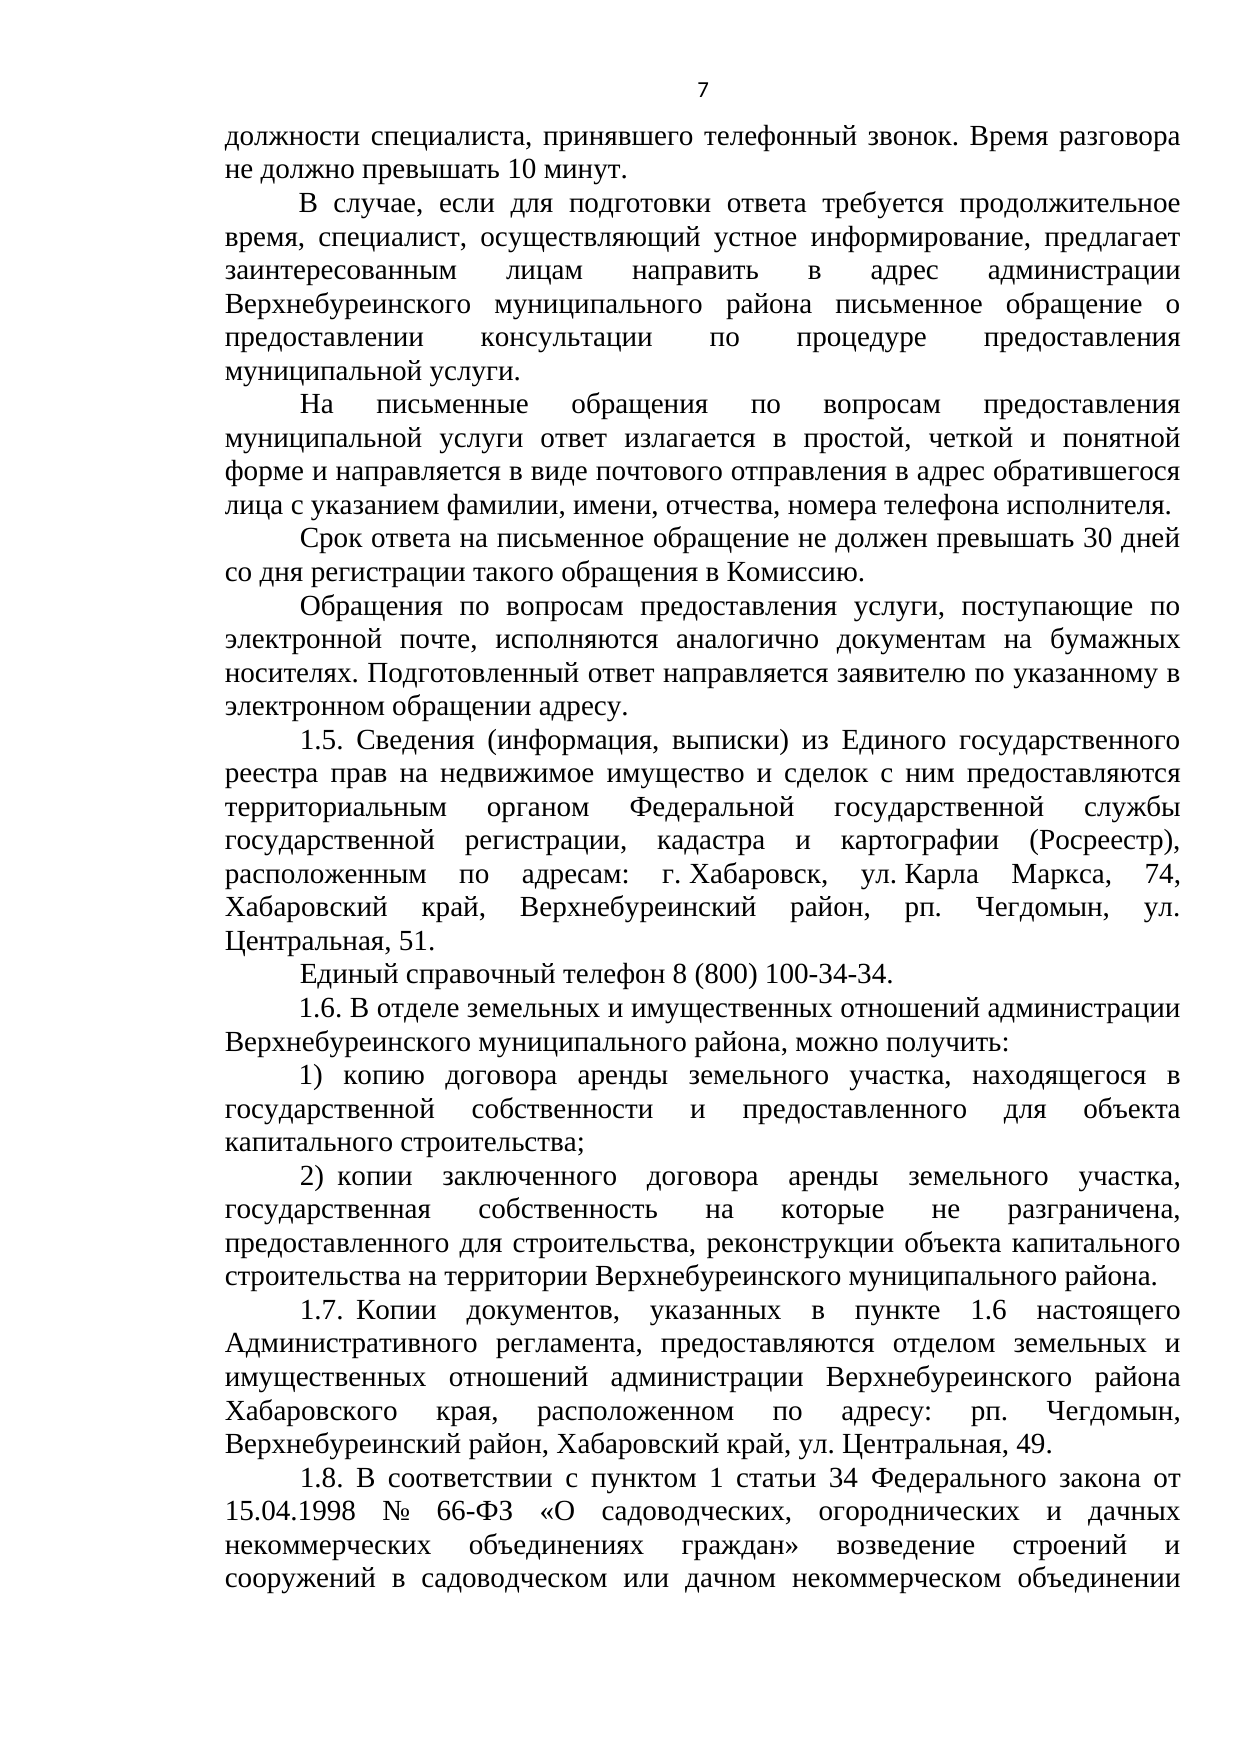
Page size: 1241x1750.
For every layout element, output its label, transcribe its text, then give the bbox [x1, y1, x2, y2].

text Единый справочный телефон 8 (800) 100-34-34. [224, 957, 1181, 990]
text Срок ответа на письменное обращение не должен превышать 30 дней со дня регистрации такого обращения в Комиссию. [224, 521, 1181, 588]
text 2) копии заключенного договора аренды земельного участка, государственная собственность на которые не разграничена, предоставленного для строительства, реконструкции объекта капитального строительства на территории Верхнебуреинского муниципального района. [224, 1158, 1181, 1292]
text Обращения по вопросам предоставления услуги, поступающие по электронной почте, исполняются аналогично документам на бумажных носителях. Подготовленный ответ направляется заявителю по указанному в электронном обращении адресу. [224, 588, 1181, 722]
text В случае, если для подготовки ответа требуется продолжительное время, специалист, осуществляющий устное информирование, предлагает заинтересованным лицам направить в адрес администрации Верхнебуреинского муниципального района письменное обращение о предоставлении консультации по процедуре предоставления муниципальной услуги. [224, 185, 1181, 386]
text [224, 118, 1181, 185]
text 1.5. Сведения (информация, выписки) из Единого государственного реестра прав на недвижимое имущество и сделок с ним предоставляются территориальным органом Федеральной государственной службы государственной регистрации, кадастра и картографии (Росреестр), расположенным по адресам: г. Хабаровск, ул. Карла Маркса, 74, Хабаровский край, Верхнебуреинский район, рп. Чегдомын, ул. Центральная, 51. [224, 722, 1181, 957]
text На письменные обращения по вопросам предоставления муниципальной услуги ответ излагается в простой, четкой и понятной форме и направляется в виде почтового отправления в адрес обратившегося лица с указанием фамилии, имени, отчества, номера телефона исполнителя. [224, 386, 1181, 521]
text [224, 1460, 1181, 1594]
text 1) копию договора аренды земельного участка, находящегося в государственной собственности и предоставленного для объекта капитального строительства; [224, 1057, 1181, 1158]
text 1.7. Копии документов, указанных в пункте 1.6 настоящего Административного регламента, предоставляются отделом земельных и имущественных отношений администрации Верхнебуреинского района Хабаровского края, расположенном по адресу: рп. Чегдомын, Верхнебуреинский район, Хабаровский край, ул. Центральная, 49. [224, 1292, 1181, 1460]
text 1.6. В отделе земельных и имущественных отношений администрации Верхнебуреинского муниципального района, можно получить: [224, 990, 1181, 1057]
